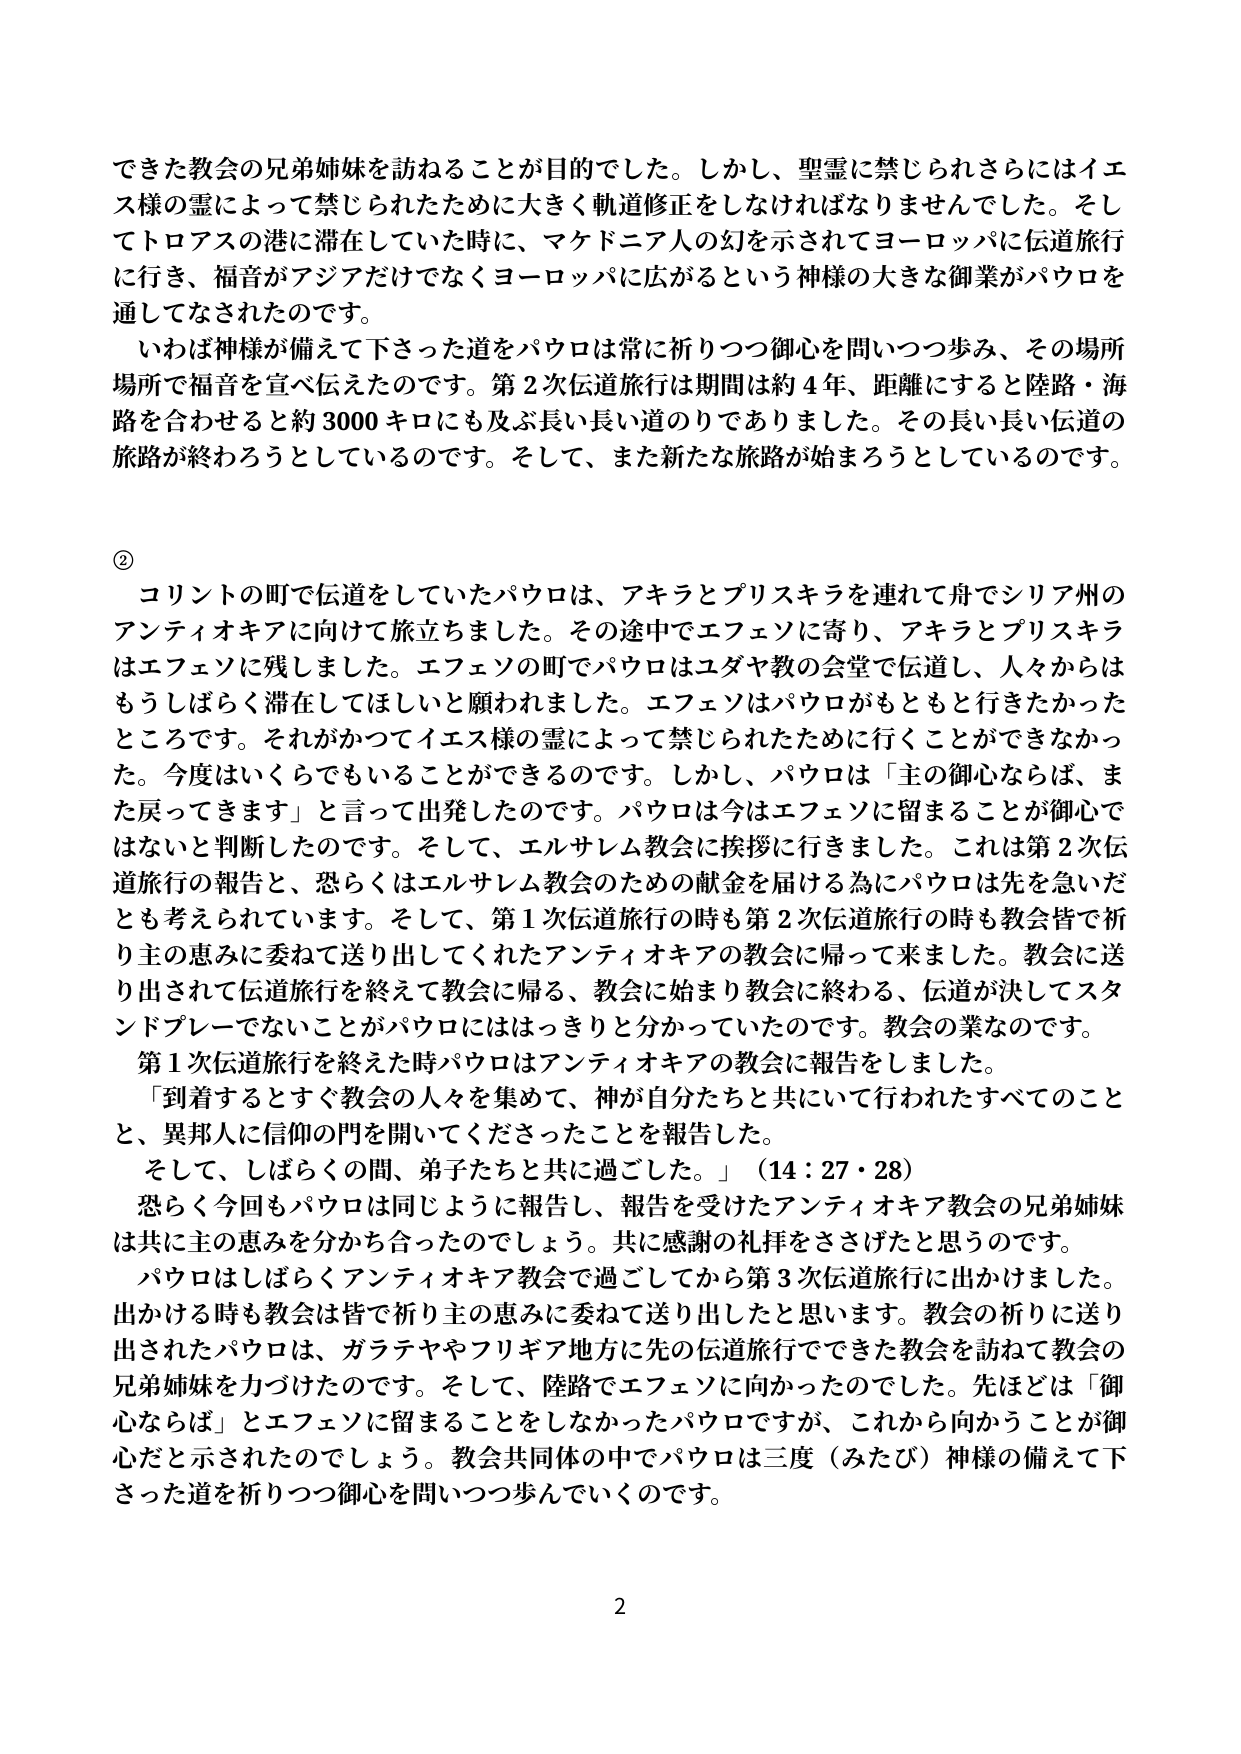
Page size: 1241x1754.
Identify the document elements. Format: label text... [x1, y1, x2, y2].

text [112, 150, 1128, 330]
text いわば神様が備えて下さった道をパウロは常に祈りつつ御心を問いつつ歩み、その場所場所で福音を宣べ伝えたのです。第2次伝道旅行は期間は約4年、距離にすると陸路・海路を合わせると約3000キロにも及ぶ長い長い道のりでありました。その長い長い伝道の旅路が終わろうとしているのです。そして、また新たな旅路が始まろうとしているのです。 [112, 330, 1128, 474]
text 恐らく今回もパウロは同じように報告し、報告を受けたアンティオキア教会の兄弟姉妹は共に主の恵みを分かち合ったのでしょう。共に感謝の礼拝をささげたと思うのです。 [112, 1187, 1128, 1259]
text そして、しばらくの間、弟子たちと共に過ごした。」（14：27・28） [112, 1151, 1128, 1187]
text パウロはしばらくアンティオキア教会で過ごしてから第3次伝道旅行に出かけました。出かける時も教会は皆で祈り主の恵みに委ねて送り出したと思います。教会の祈りに送り出されたパウロは、ガラテヤやフリギア地方に先の伝道旅行でできた教会を訪ねて教会の兄弟姉妹を力づけたのです。そして、陸路でエフェソに向かったのでした。先ほどは「御心ならば」とエフェソに留まることをしなかったパウロですが、これから向かうことが御心だと示されたのでしょう。教会共同体の中でパウロは三度（みたび）神様の備えて下さった道を祈りつつ御心を問いつつ歩んでいくのです。 [112, 1259, 1128, 1511]
text 「到着するとすぐ教会の人々を集めて、神が自分たちと共にいて行われたすべてのことと、異邦人に信仰の門を開いてくださったことを報告した。 [112, 1079, 1128, 1151]
text 第１次伝道旅行を終えた時パウロはアンティオキアの教会に報告をしました。 [112, 1043, 1128, 1079]
text コリントの町で伝道をしていたパウロは、アキラとプリスキラを連れて舟でシリア州のアンティオキアに向けて旅立ちました。その途中でエフェソに寄り、アキラとプリスキラはエフェソに残しました。エフェソの町でパウロはユダヤ教の会堂で伝道し、人々からはもうしばらく滞在してほしいと願われました。エフェソはパウロがもともと行きたかったところです。それがかつてイエス様の霊によって禁じられたために行くことができなかった。今度はいくらでもいることができるのです。しかし、パウロは「主の御心ならば、また戻ってきます」と言って出発したのです。パウロは今はエフェソに留まることが御心ではないと判断したのです。そして、エルサレム教会に挨拶に行きました。これは第2次伝道旅行の報告と、恐らくはエルサレム教会のための献金を届ける為にパウロは先を急いだとも考えられています。そして、第１次伝道旅行の時も第2次伝道旅行の時も教会皆で祈り主の恵みに委ねて送り出してくれたアンティオキアの教会に帰って来ました。教会に送り出されて伝道旅行を終えて教会に帰る、教会に始まり教会に終わる、伝道が決してスタンドプレーでないことがパウロにははっきりと分かっていたのです。教会の業なのです。 [112, 576, 1128, 1043]
